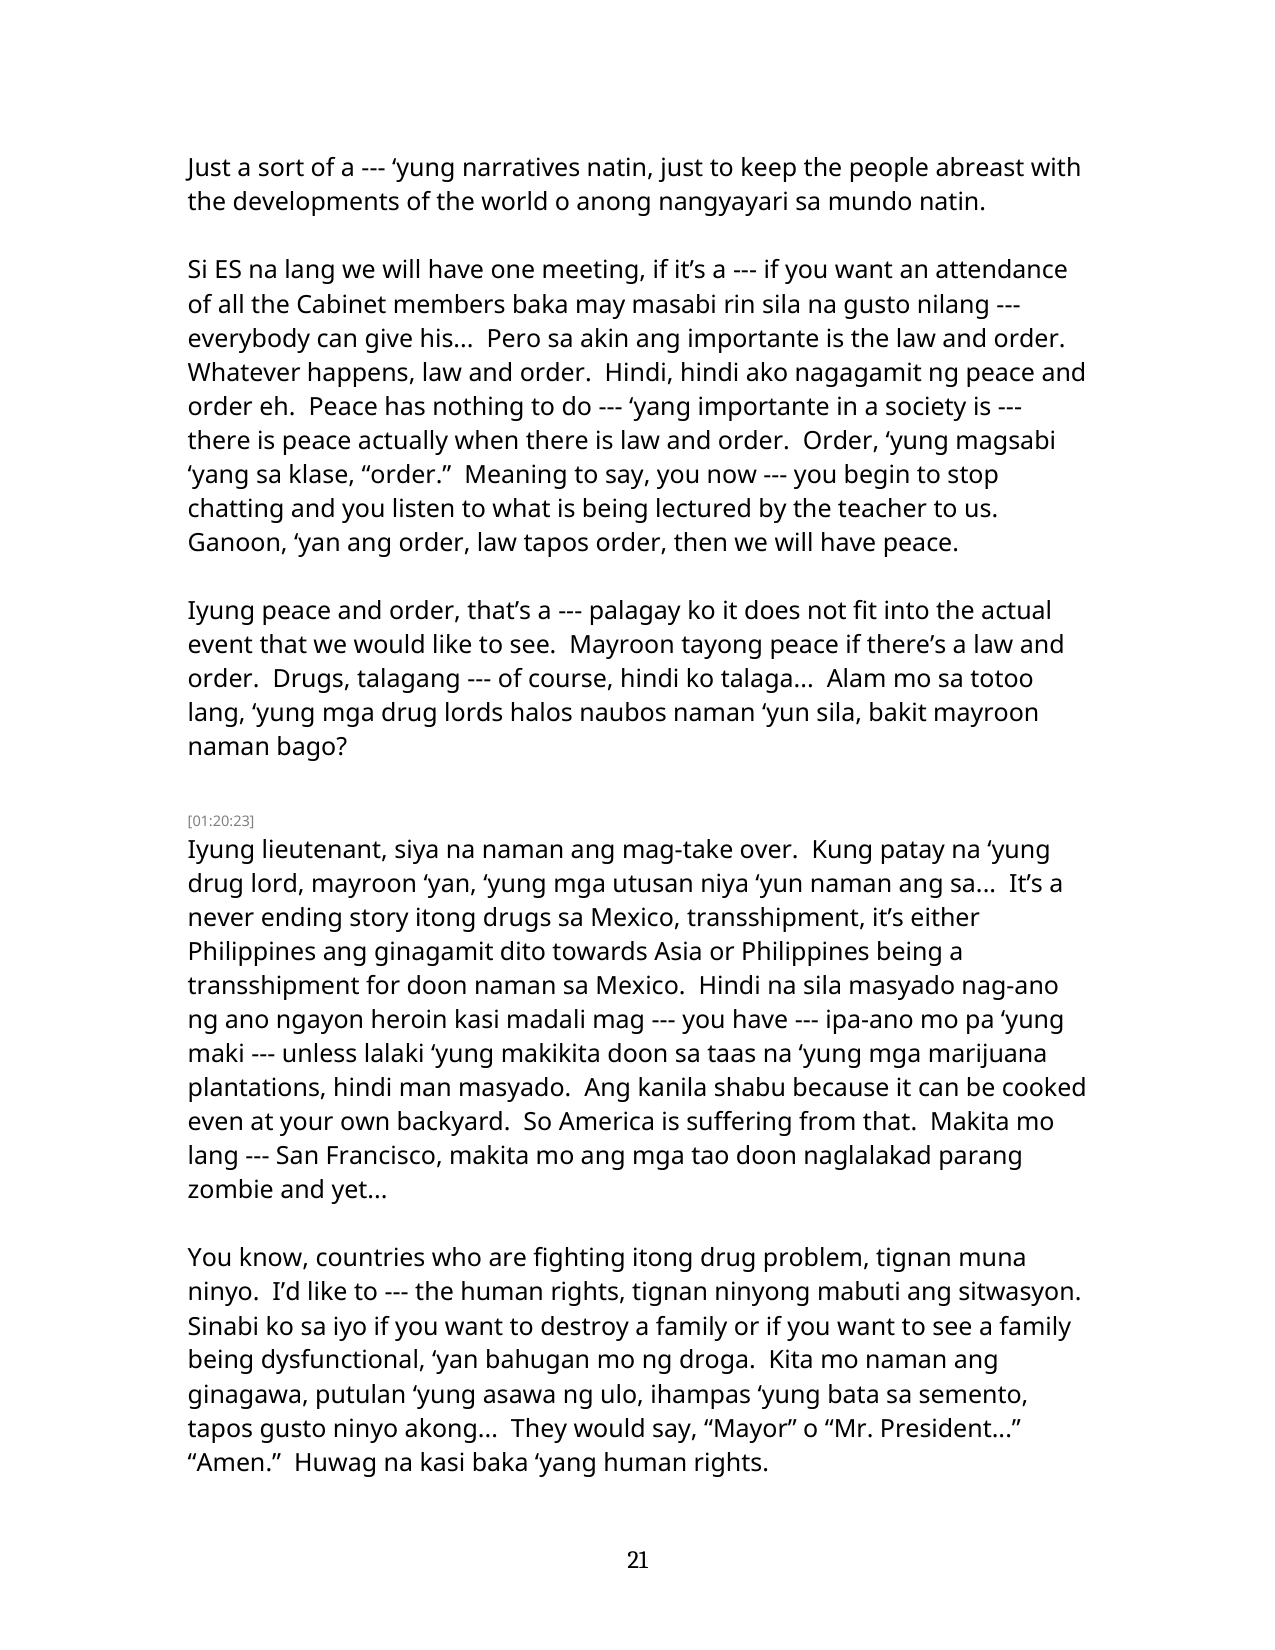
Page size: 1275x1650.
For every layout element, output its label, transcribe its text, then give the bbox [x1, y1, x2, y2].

text Iyung peace and order, that’s a --- palagay ko it does not fit into the actual event that we would like to see. Mayroon tayong peace if there’s a law and order. Drugs, talagang --- of course, hindi ko talaga... Alam mo sa totoo lang, ‘yung mga drug lords halos naubos naman ‘yun sila, bakit mayroon naman bago? [187, 593, 1087, 763]
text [187, 150, 1087, 218]
text Iyung lieutenant, siya na naman ang mag-take over. Kung patay na ‘yung drug lord, mayroon ‘yan, ‘yung mga utusan niya ‘yun naman ang sa... It’s a never ending story itong drugs sa Mexico, transshipment, it’s either Philippines ang ginagamit dito towards Asia or Philippines being a transshipment for doon naman sa Mexico. Hindi na sila masyado nag-ano ng ano ngayon heroin kasi madali mag --- you have --- ipa-ano mo pa ‘yung maki --- unless lalaki ‘yung makikita doon sa taas na ‘yung mga marijuana plantations, hindi man masyado. Ang kanila shabu because it can be cooked even at your own backyard. So America is suffering from that. Makita mo lang --- San Francisco, makita mo ang mga tao doon naglalakad parang zombie and yet... [187, 831, 1087, 1206]
text Si ES na lang we will have one meeting, if it’s a --- if you want an attendance of all the Cabinet members baka may masabi rin sila na gusto nilang --- everybody can give his... Pero sa akin ang importante is the law and order. Whatever happens, law and order. Hindi, hindi ako nagagamit ng peace and order eh. Peace has nothing to do --- ‘yang importante in a society is --- there is peace actually when there is law and order. Order, ‘yung magsabi ‘yang sa klase, “order.” Meaning to say, you now --- you begin to stop chatting and you listen to what is being lectured by the teacher to us. Ganoon, ‘yan ang order, law tapos order, then we will have peace. [187, 252, 1087, 559]
text You know, countries who are fighting itong drug problem, tignan muna ninyo. I’d like to --- the human rights, tignan ninyong mabuti ang sitwasyon. Sinabi ko sa iyo if you want to destroy a family or if you want to see a family being dysfunctional, ‘yan bahugan mo ng droga. Kita mo naman ang ginagawa, putulan ‘yung asawa ng ulo, ihampas ‘yung bata sa semento, tapos gusto ninyo akong... They would say, “Mayor” o “Mr. President...” “Amen.” Huwag na kasi baka ‘yang human rights. [187, 1240, 1087, 1478]
text [01:20:23] [187, 797, 1087, 831]
